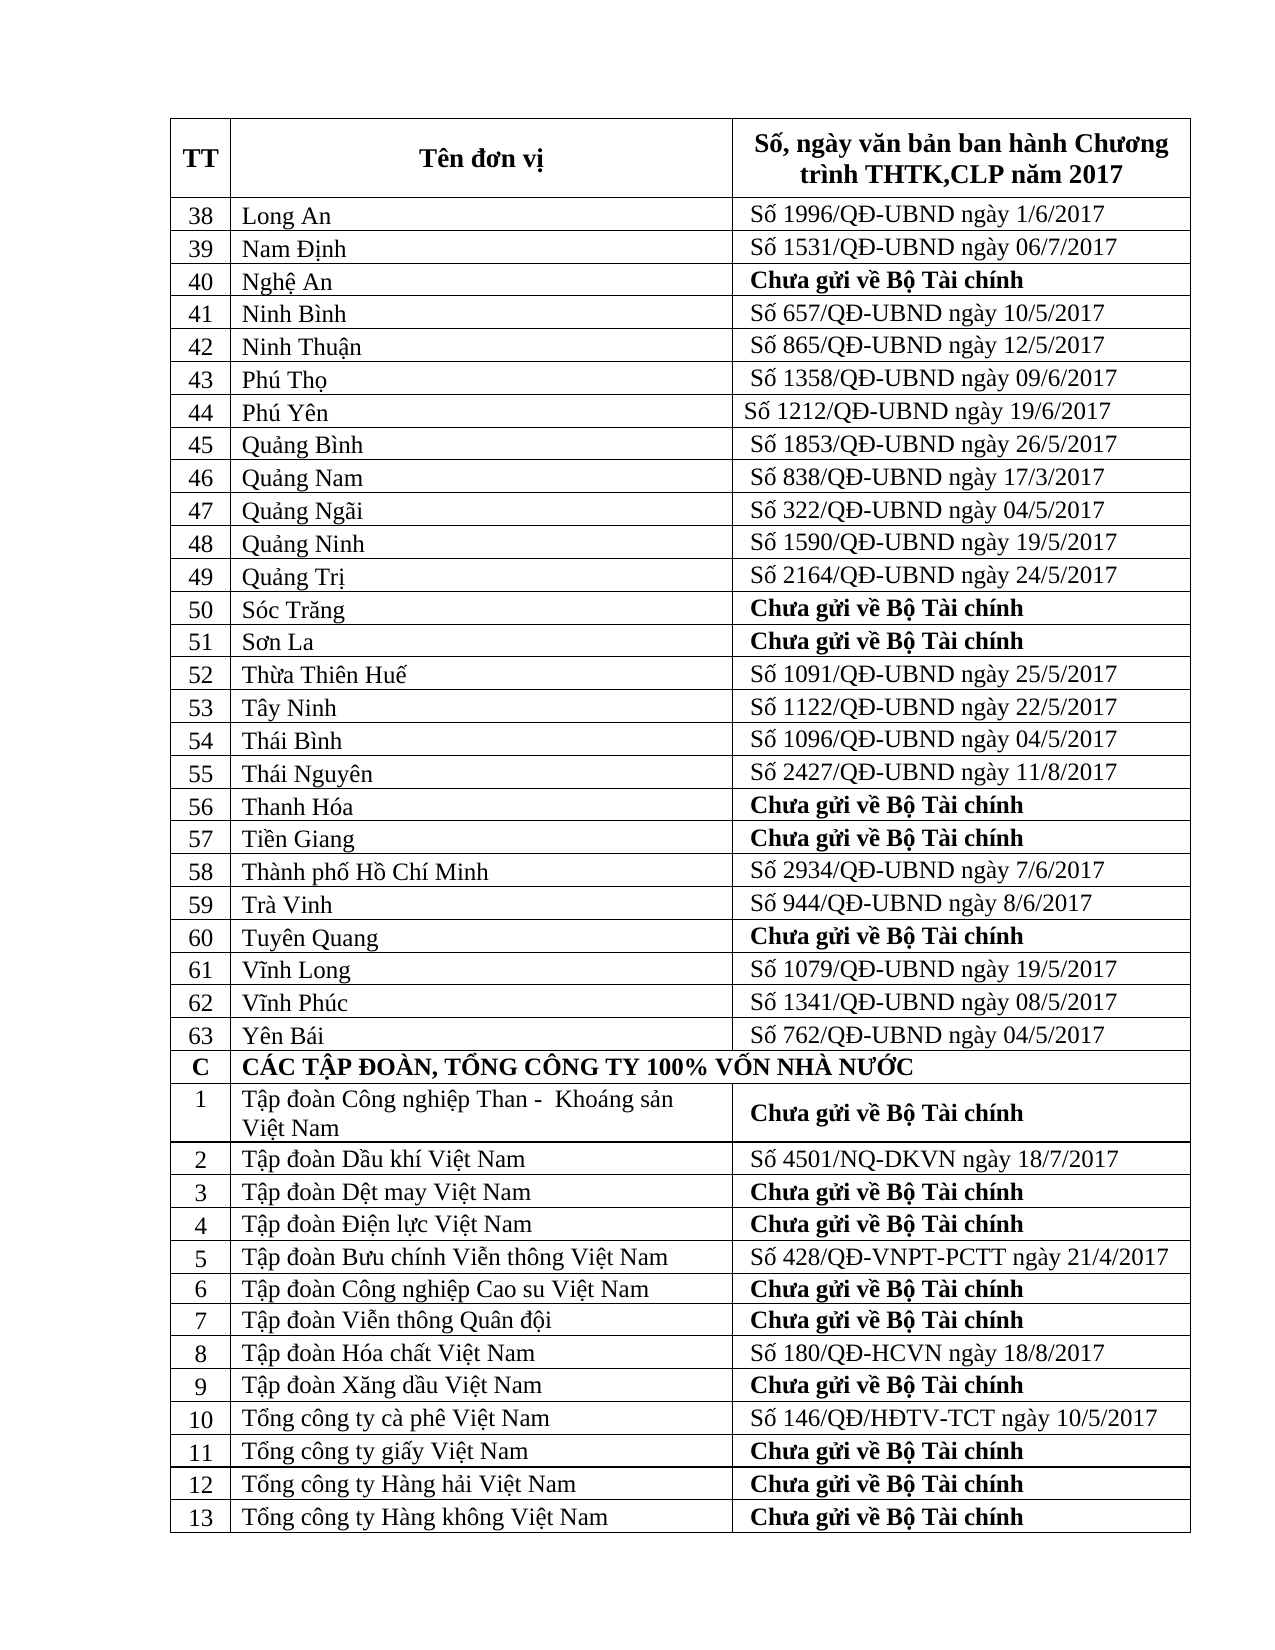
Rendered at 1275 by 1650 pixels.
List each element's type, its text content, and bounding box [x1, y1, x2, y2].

table_cell 49 [171, 559, 230, 591]
table_cell Số 1122/QĐ-UBND ngày 22/5/2017 [733, 690, 1190, 722]
table_cell Chưa gửi về Bộ Tài chính [733, 1468, 1190, 1499]
table_cell 4 [171, 1208, 230, 1240]
table_cell Chưa gửi về Bộ Tài chính [733, 1369, 1190, 1401]
table_cell Số 2164/QĐ-UBND ngày 24/5/2017 [733, 559, 1190, 591]
table_cell 48 [171, 526, 230, 558]
table_cell Thừa Thiên Huế [231, 657, 732, 689]
table_cell Quảng Nam [231, 460, 732, 492]
table_cell 51 [171, 625, 230, 656]
table_cell Chưa gửi về Bộ Tài chính [733, 789, 1190, 820]
table_cell 10 [171, 1402, 230, 1434]
table_cell 50 [171, 592, 230, 623]
table_cell Số 1996/QĐ-UBND ngày 1/6/2017 [733, 198, 1190, 230]
table_cell Số 1079/QĐ-UBND ngày 19/5/2017 [733, 953, 1190, 984]
table_cell Chưa gửi về Bộ Tài chính [733, 1084, 1190, 1141]
table_cell Chưa gửi về Bộ Tài chính [733, 1274, 1190, 1302]
table_cell Vĩnh Phúc [231, 985, 732, 1017]
table_cell Tổng công ty Hàng hải Việt Nam [231, 1468, 732, 1499]
table_cell Thanh Hóa [231, 789, 732, 820]
table_cell 58 [171, 854, 230, 886]
table_header TT [171, 119, 230, 197]
table_cell 43 [171, 362, 230, 394]
table_cell 3 [171, 1175, 230, 1207]
table_cell Chưa gửi về Bộ Tài chính [733, 592, 1190, 623]
table_cell Số 2427/QĐ-UBND ngày 11/8/2017 [733, 756, 1190, 787]
table_cell Ninh Bình [231, 296, 732, 328]
table_cell 56 [171, 789, 230, 820]
table_cell Tập đoàn Bưu chính Viễn thông Việt Nam [231, 1241, 732, 1273]
table_cell Tập đoàn Điện lực Việt Nam [231, 1208, 732, 1240]
table_cell Số 1590/QĐ-UBND ngày 19/5/2017 [733, 526, 1190, 558]
table_cell 47 [171, 493, 230, 525]
table_cell 52 [171, 657, 230, 689]
table_cell 8 [171, 1336, 230, 1368]
table_cell Tập đoàn Công nghiệp Than - Khoáng sản Việt Nam [231, 1084, 732, 1141]
table_cell Số 1341/QĐ-UBND ngày 08/5/2017 [733, 985, 1190, 1017]
table_cell 7 [171, 1304, 230, 1335]
table_cell 5 [171, 1241, 230, 1273]
table_cell Ninh Thuận [231, 329, 732, 361]
table_cell Chưa gửi về Bộ Tài chính [733, 1304, 1190, 1335]
table_cell Tập đoàn Viễn thông Quân đội [231, 1304, 732, 1335]
table_cell Số 1531/QĐ-UBND ngày 06/7/2017 [733, 231, 1190, 262]
table_cell Quảng Bình [231, 428, 732, 459]
table_cell 9 [171, 1369, 230, 1401]
table_cell 62 [171, 985, 230, 1017]
table_cell 12 [171, 1468, 230, 1499]
table_cell Long An [231, 198, 732, 230]
table_cell Trà Vinh [231, 887, 732, 919]
table_cell CÁC TẬP ĐOÀN, TỔNG CÔNG TY 100% VỐN NHÀ NƯỚC [231, 1051, 1190, 1083]
table_cell 61 [171, 953, 230, 984]
table_cell 54 [171, 723, 230, 755]
table_cell Tập đoàn Dầu khí Việt Nam [231, 1143, 732, 1174]
table_cell 11 [171, 1435, 230, 1466]
table_cell Tập đoàn Xăng dầu Việt Nam [231, 1369, 732, 1401]
table_cell Nam Định [231, 231, 732, 262]
table_cell Số 944/QĐ-UBND ngày 8/6/2017 [733, 887, 1190, 919]
table_cell Tổng công ty giấy Việt Nam [231, 1435, 732, 1466]
table_cell Tuyên Quang [231, 920, 732, 952]
table_cell 38 [171, 198, 230, 230]
table_cell 44 [171, 395, 230, 427]
table_cell Chưa gửi về Bộ Tài chính [733, 264, 1190, 295]
table_cell 40 [171, 264, 230, 295]
table_cell Thành phố Hồ Chí Minh [231, 854, 732, 886]
table_cell Chưa gửi về Bộ Tài chính [733, 625, 1190, 656]
table_cell Số 146/QĐ/HĐTV-TCT ngày 10/5/2017 [733, 1402, 1190, 1434]
table_cell 60 [171, 920, 230, 952]
table_cell Quảng Ngãi [231, 493, 732, 525]
table_cell Số 1853/QĐ-UBND ngày 26/5/2017 [733, 428, 1190, 459]
table_cell 2 [171, 1143, 230, 1174]
table_cell Thái Bình [231, 723, 732, 755]
table_cell Tập đoàn Hóa chất Việt Nam [231, 1336, 732, 1368]
table_cell 53 [171, 690, 230, 722]
table_cell Quảng Ninh [231, 526, 732, 558]
table_cell Sơn La [231, 625, 732, 656]
table_cell Tây Ninh [231, 690, 732, 722]
table_cell 6 [171, 1274, 230, 1302]
table_cell Tiền Giang [231, 821, 732, 853]
table_cell Thái Nguyên [231, 756, 732, 787]
table_cell Số 762/QĐ-UBND ngày 04/5/2017 [733, 1018, 1190, 1050]
table_cell 46 [171, 460, 230, 492]
table_cell Số 838/QĐ-UBND ngày 17/3/2017 [733, 460, 1190, 492]
table_header Số, ngày văn bản ban hành Chương trình THTK,CLP năm 2017 [733, 119, 1190, 197]
table_cell 59 [171, 887, 230, 919]
table_cell Yên Bái [231, 1018, 732, 1050]
table_cell Sóc Trăng [231, 592, 732, 623]
table_cell 55 [171, 756, 230, 787]
table_cell Vĩnh Long [231, 953, 732, 984]
table_cell Số 1212/QĐ-UBND ngày 19/6/2017 [733, 395, 1190, 427]
table_cell 45 [171, 428, 230, 459]
table_cell Chưa gửi về Bộ Tài chính [733, 1500, 1190, 1532]
table_cell Chưa gửi về Bộ Tài chính [733, 920, 1190, 952]
table_cell Số 2934/QĐ-UBND ngày 7/6/2017 [733, 854, 1190, 886]
table_cell Số 4501/NQ-DKVN ngày 18/7/2017 [733, 1143, 1190, 1174]
table_cell Phú Thọ [231, 362, 732, 394]
table_cell Số 865/QĐ-UBND ngày 12/5/2017 [733, 329, 1190, 361]
table_cell Tổng công ty cà phê Việt Nam [231, 1402, 732, 1434]
table_cell Tập đoàn Dệt may Việt Nam [231, 1175, 732, 1207]
table_cell Tập đoàn Công nghiệp Cao su Việt Nam [231, 1274, 732, 1302]
table_cell 57 [171, 821, 230, 853]
table_cell Số 1096/QĐ-UBND ngày 04/5/2017 [733, 723, 1190, 755]
table_cell Nghệ An [231, 264, 732, 295]
table_cell 63 [171, 1018, 230, 1050]
table_header Tên đơn vị [231, 119, 732, 197]
table_cell Số 1091/QĐ-UBND ngày 25/5/2017 [733, 657, 1190, 689]
table_cell 39 [171, 231, 230, 262]
table_cell 1 [171, 1084, 230, 1141]
table_cell Chưa gửi về Bộ Tài chính [733, 1435, 1190, 1466]
table_cell 41 [171, 296, 230, 328]
table_cell Quảng Trị [231, 559, 732, 591]
table_cell Chưa gửi về Bộ Tài chính [733, 1208, 1190, 1240]
table_cell Số 322/QĐ-UBND ngày 04/5/2017 [733, 493, 1190, 525]
table_cell Chưa gửi về Bộ Tài chính [733, 1175, 1190, 1207]
table_cell Tổng công ty Hàng không Việt Nam [231, 1500, 732, 1532]
table_cell 42 [171, 329, 230, 361]
table_cell Phú Yên [231, 395, 732, 427]
table_cell Số 657/QĐ-UBND ngày 10/5/2017 [733, 296, 1190, 328]
table_cell Số 428/QĐ-VNPT-PCTT ngày 21/4/2017 [733, 1241, 1190, 1273]
table_cell Số 180/QĐ-HCVN ngày 18/8/2017 [733, 1336, 1190, 1368]
table_cell Số 1358/QĐ-UBND ngày 09/6/2017 [733, 362, 1190, 394]
table_cell 13 [171, 1500, 230, 1532]
table_cell Chưa gửi về Bộ Tài chính [733, 821, 1190, 853]
table_cell C [171, 1051, 230, 1083]
